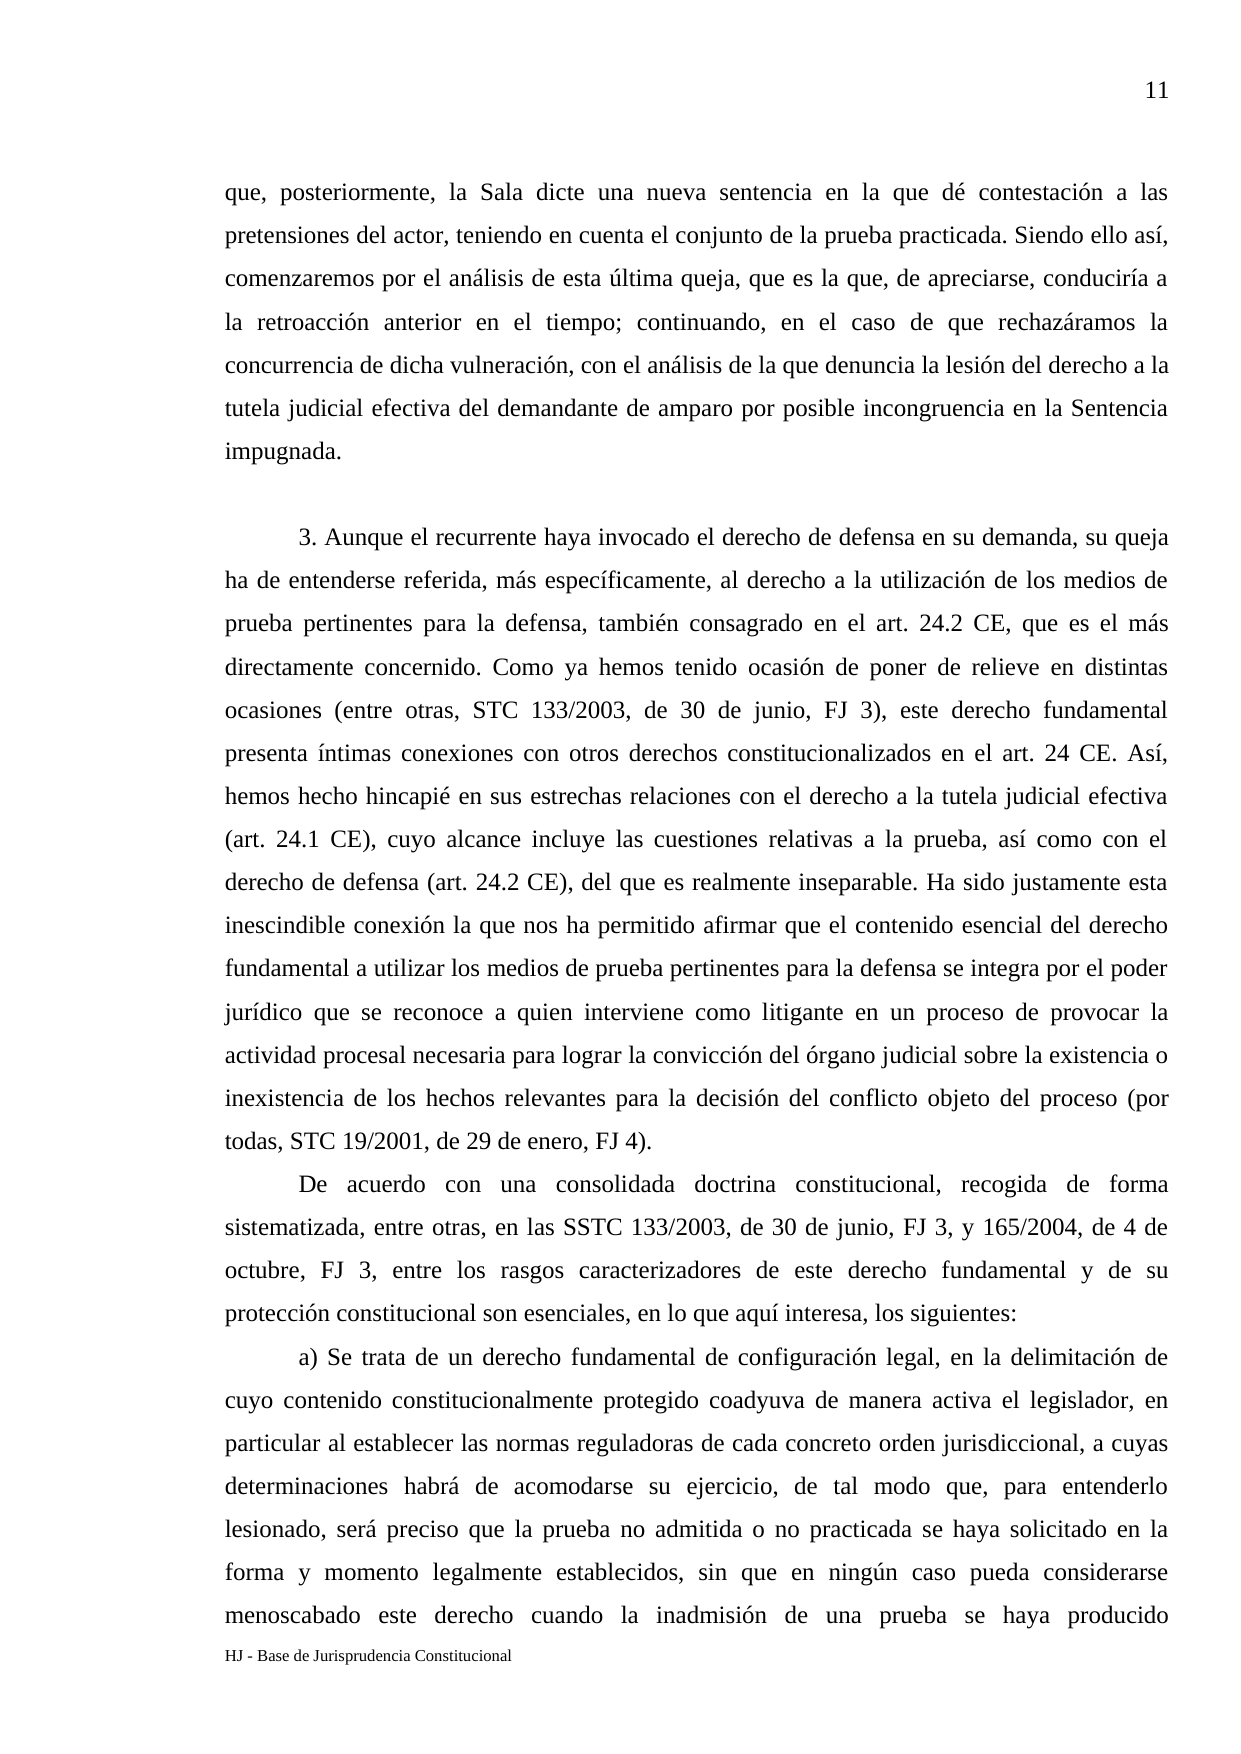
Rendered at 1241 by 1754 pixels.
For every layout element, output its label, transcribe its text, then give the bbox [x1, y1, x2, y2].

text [224, 177, 1169, 465]
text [224, 1342, 1169, 1629]
text De acuerdo con una consolidada doctrina constitucional, recogida de forma sistematizada, entre otras, en las SSTC 133/2003, de 30 de junio, FJ 3, y 165/2004, de 4 de octubre, FJ 3, entre los rasgos caracterizadores de este derecho fundamental y de su protección constitucional son esenciales, en lo que aquí interesa, los siguientes: [224, 1169, 1169, 1327]
text 3. Aunque el recurrente haya invocado el derecho de defensa en su demanda, su queja ha de entenderse referida, más específicamente, al derecho a la utilización de los medios de prueba pertinentes para la defensa, también consagrado en el art. 24.2 CE, que es el más directamente concernido. Como ya hemos tenido ocasión de poner de relieve en distintas ocasiones (entre otras, STC 133/2003, de 30 de junio, FJ 3), este derecho fundamental presenta íntimas conexiones con otros derechos constitucionalizados en el art. 24 CE. Así, hemos hecho hincapié en sus estrechas relaciones con el derecho a la tutela judicial efectiva (art. 24.1 CE), cuyo alcance incluye las cuestiones relativas a la prueba, así como con el derecho de defensa (art. 24.2 CE), del que es realmente inseparable. Ha sido justamente esta inescindible conexión la que nos ha permitido afirmar que el contenido esencial del derecho fundamental a utilizar los medios de prueba pertinentes para la defensa se integra por el poder jurídico que se reconoce a quien interviene como litigante en un proceso de provocar la actividad procesal necesaria para lograr la convicción del órgano judicial sobre la existencia o inexistencia de los hechos relevantes para la decisión del conflicto objeto del proceso (por todas, STC 19/2001, de 29 de enero, FJ 4). [224, 522, 1169, 1155]
